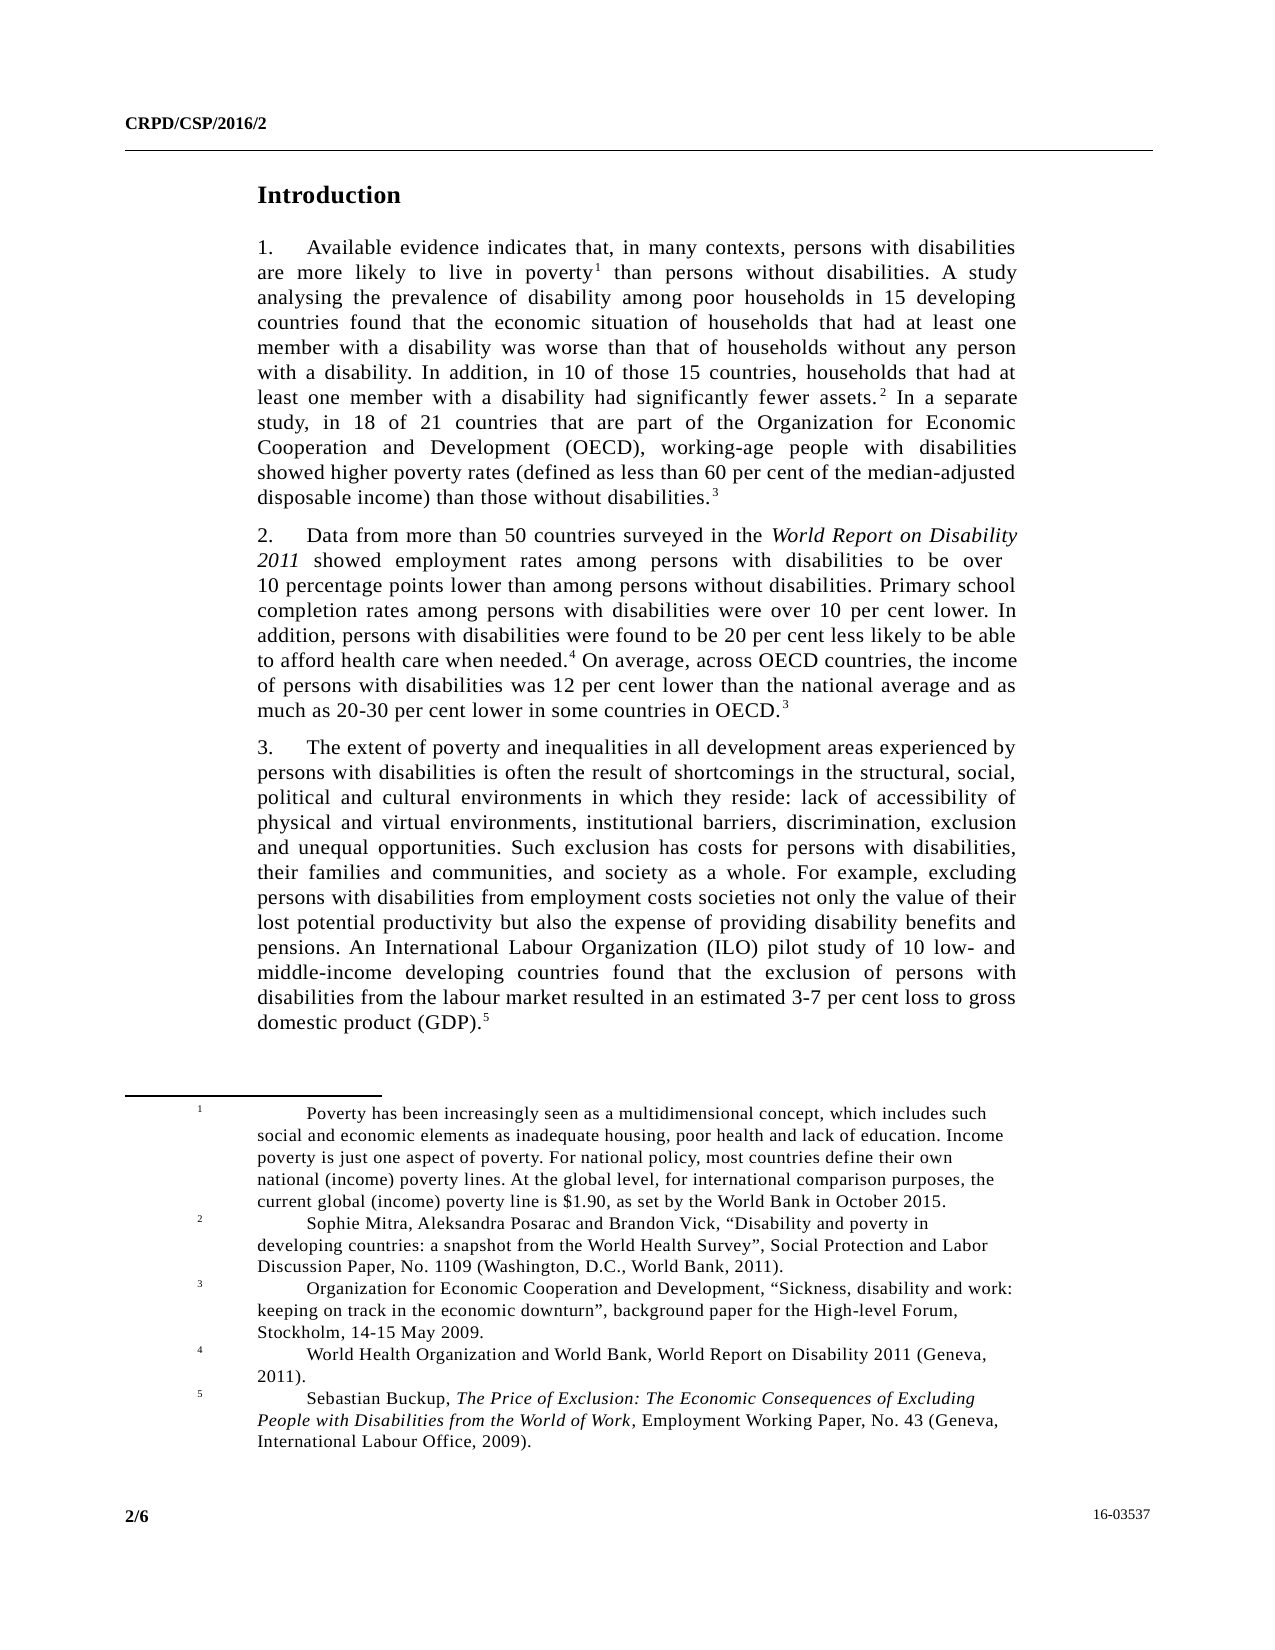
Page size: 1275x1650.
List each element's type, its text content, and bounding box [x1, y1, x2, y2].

text 3. The extent of poverty and inequalities in all development areas experienced by persons with disabilities is often the result of shortcomings in the structural, social, political and cultural environments in which they reside: lack of accessibility of physical and virtual environments, institutional barriers, discrimination, exclusion and unequal opportunities. Such exclusion has costs for persons with disabilities, their families and communities, and society as a whole. For example, excluding persons with disabilities from employment costs societies not only the value of their lost potential productivity but also the expense of providing disability benefits and pensions. An International Labour Organization (ILO) pilot study of 10 low- and middle-income developing countries found that the exclusion of persons with disabilities from the labour market resulted in an estimated 3-7 per cent loss to gross domestic product (GDP). [257, 734, 1018, 1034]
text 1. Available evidence indicates that, in many contexts, persons with disabilities are more likely to live in poverty than persons without disabilities. A study analysing the prevalence of disability among poor households in 15 developing countries found that the economic situation of households that had at least one member with a disability was worse than that of households without any person with a disability. In addition, in 10 of those 15 countries, households that had at least one member with a disability had significantly fewer assets. In a separate study, in 18 of 21 countries that are part of the Organization for Economic Cooperation and Development (OECD), working-age people with disabilities showed higher poverty rates (defined as less than 60 per cent of the median-adjusted disposable income) than those without disabilities. [257, 234, 1018, 509]
text Introduction [125, 181, 1019, 209]
text 2. Data from more than 50 countries surveyed in the World Report on Disability 2011 showed employment rates among persons with disabilities to be over 10 percentage points lower than among persons without disabilities. Primary school completion rates among persons with disabilities were over 10 per cent lower. In addition, persons with disabilities were found to be 20 per cent less likely to be able to afford health care when needed. On average, across OECD countries, the income of persons with disabilities was 12 per cent lower than the national average and as much as 20-30 per cent lower in some countries in OECD.3 [257, 522, 1018, 722]
